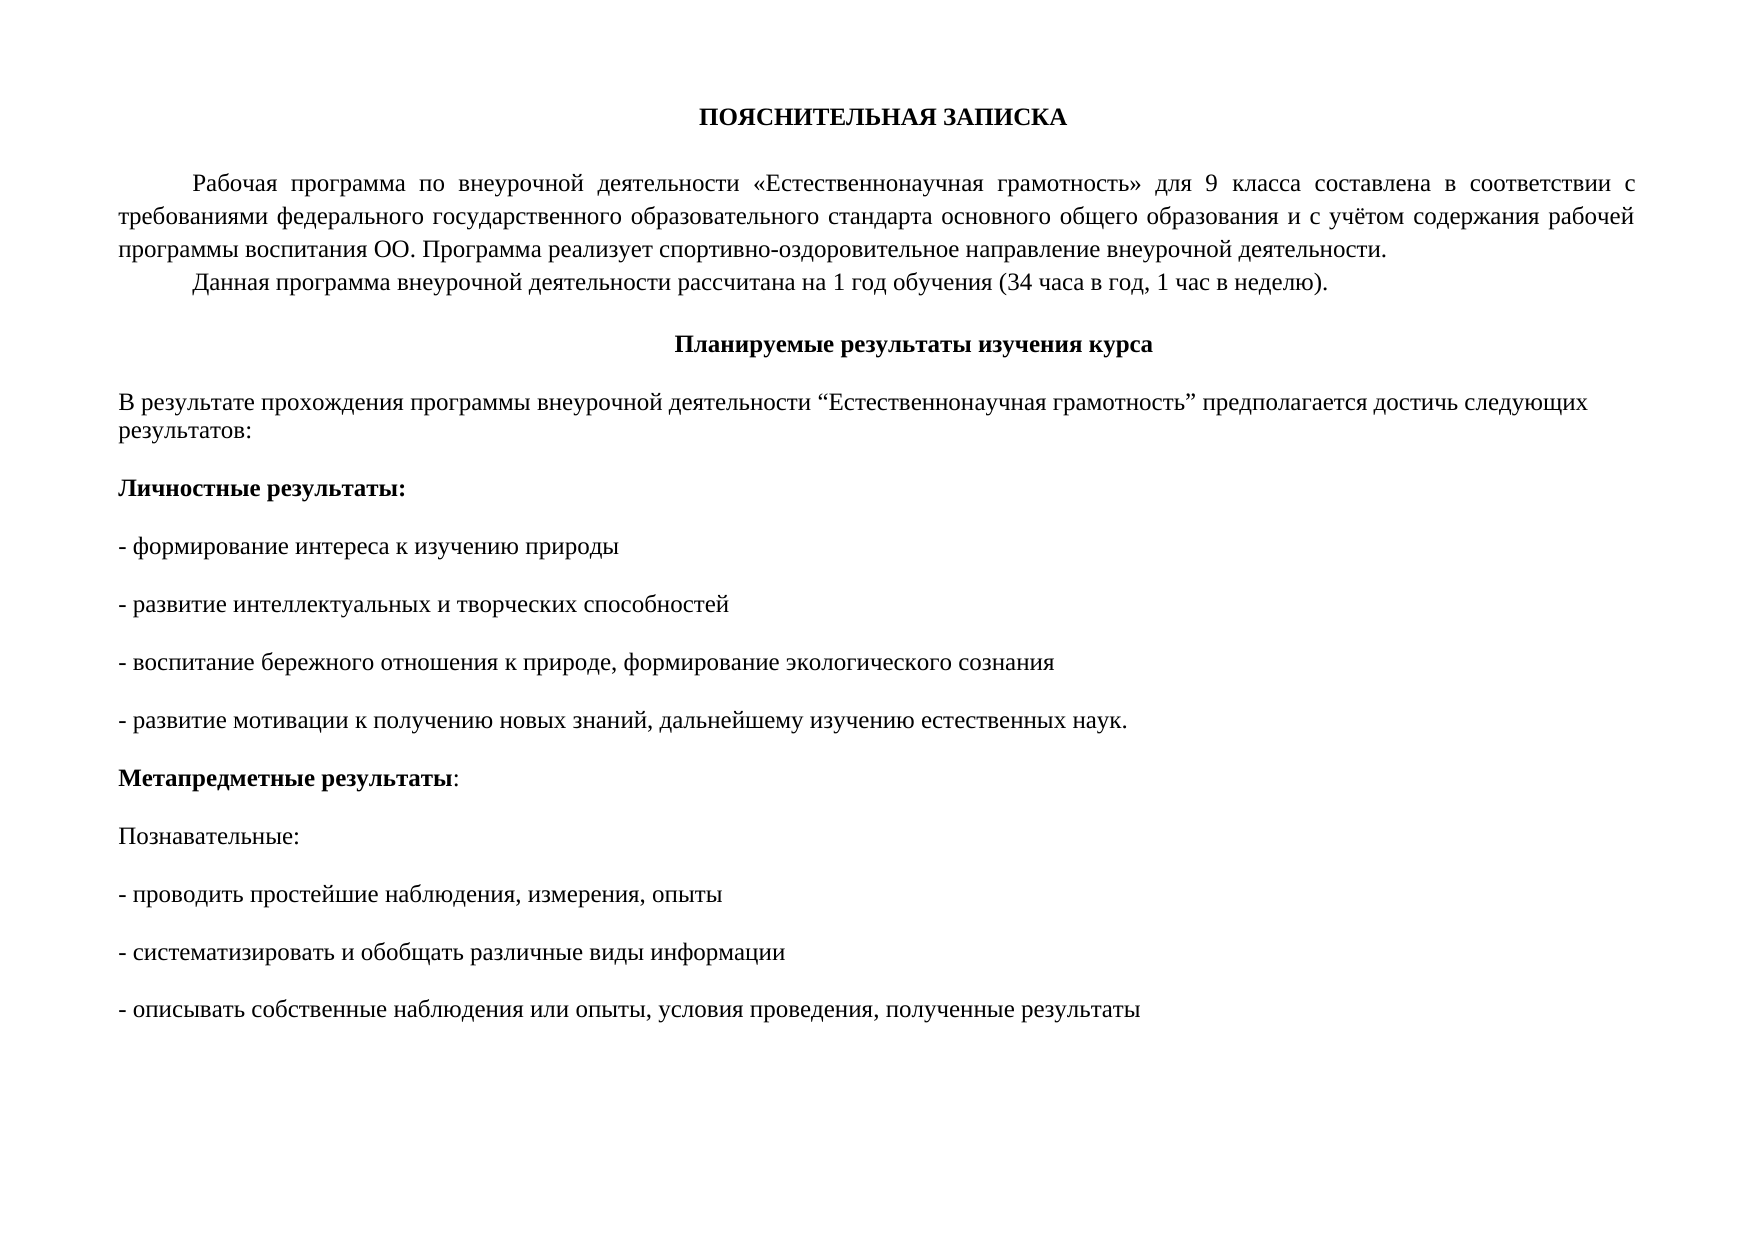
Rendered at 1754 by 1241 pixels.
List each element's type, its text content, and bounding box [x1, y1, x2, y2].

text Личностные результаты: [118, 473, 1636, 502]
text В результате прохождения программы внеурочной деятельности “Естественнонаучная грамотность” предполагается достичь следующих результатов: [118, 387, 1636, 444]
text - развитие интеллектуальных и творческих способностей [118, 589, 1636, 618]
text - систематизировать и обобщать различные виды информации [118, 937, 1636, 965]
text Метапредметные результаты: [118, 763, 1636, 792]
text - проводить простейшие наблюдения, измерения, опыты [118, 879, 1636, 907]
text - воспитание бережного отношения к природе, формирование экологического сознания [118, 647, 1636, 676]
text Планируемые результаты изучения курса [118, 329, 1636, 357]
text Познавательные: [118, 821, 1636, 849]
text ПОЯСНИТЕЛЬНАЯ ЗАПИСКА [131, 102, 1636, 131]
text Рабочая программа по внеурочной деятельности «Естественнонаучная грамотность» для 9 класса составлена в соответствии с требованиями федерального государственного образовательного стандарта основного общего образования и с учётом содержания рабочей программы воспитания ОО. Программа реализует спортивно-оздоровительное направление внеурочной деятельности. [118, 168, 1636, 263]
text - развитие мотивации к получению новых знаний, дальнейшему изучению естественных наук. [118, 705, 1636, 734]
text - описывать собственные наблюдения или опыты, условия проведения, полученные результаты [118, 994, 1636, 1023]
text Данная программа внеурочной деятельности рассчитана на 1 год обучения (34 часа в год, 1 час в неделю). [118, 267, 1636, 296]
text - формирование интереса к изучению природы [118, 531, 1636, 560]
